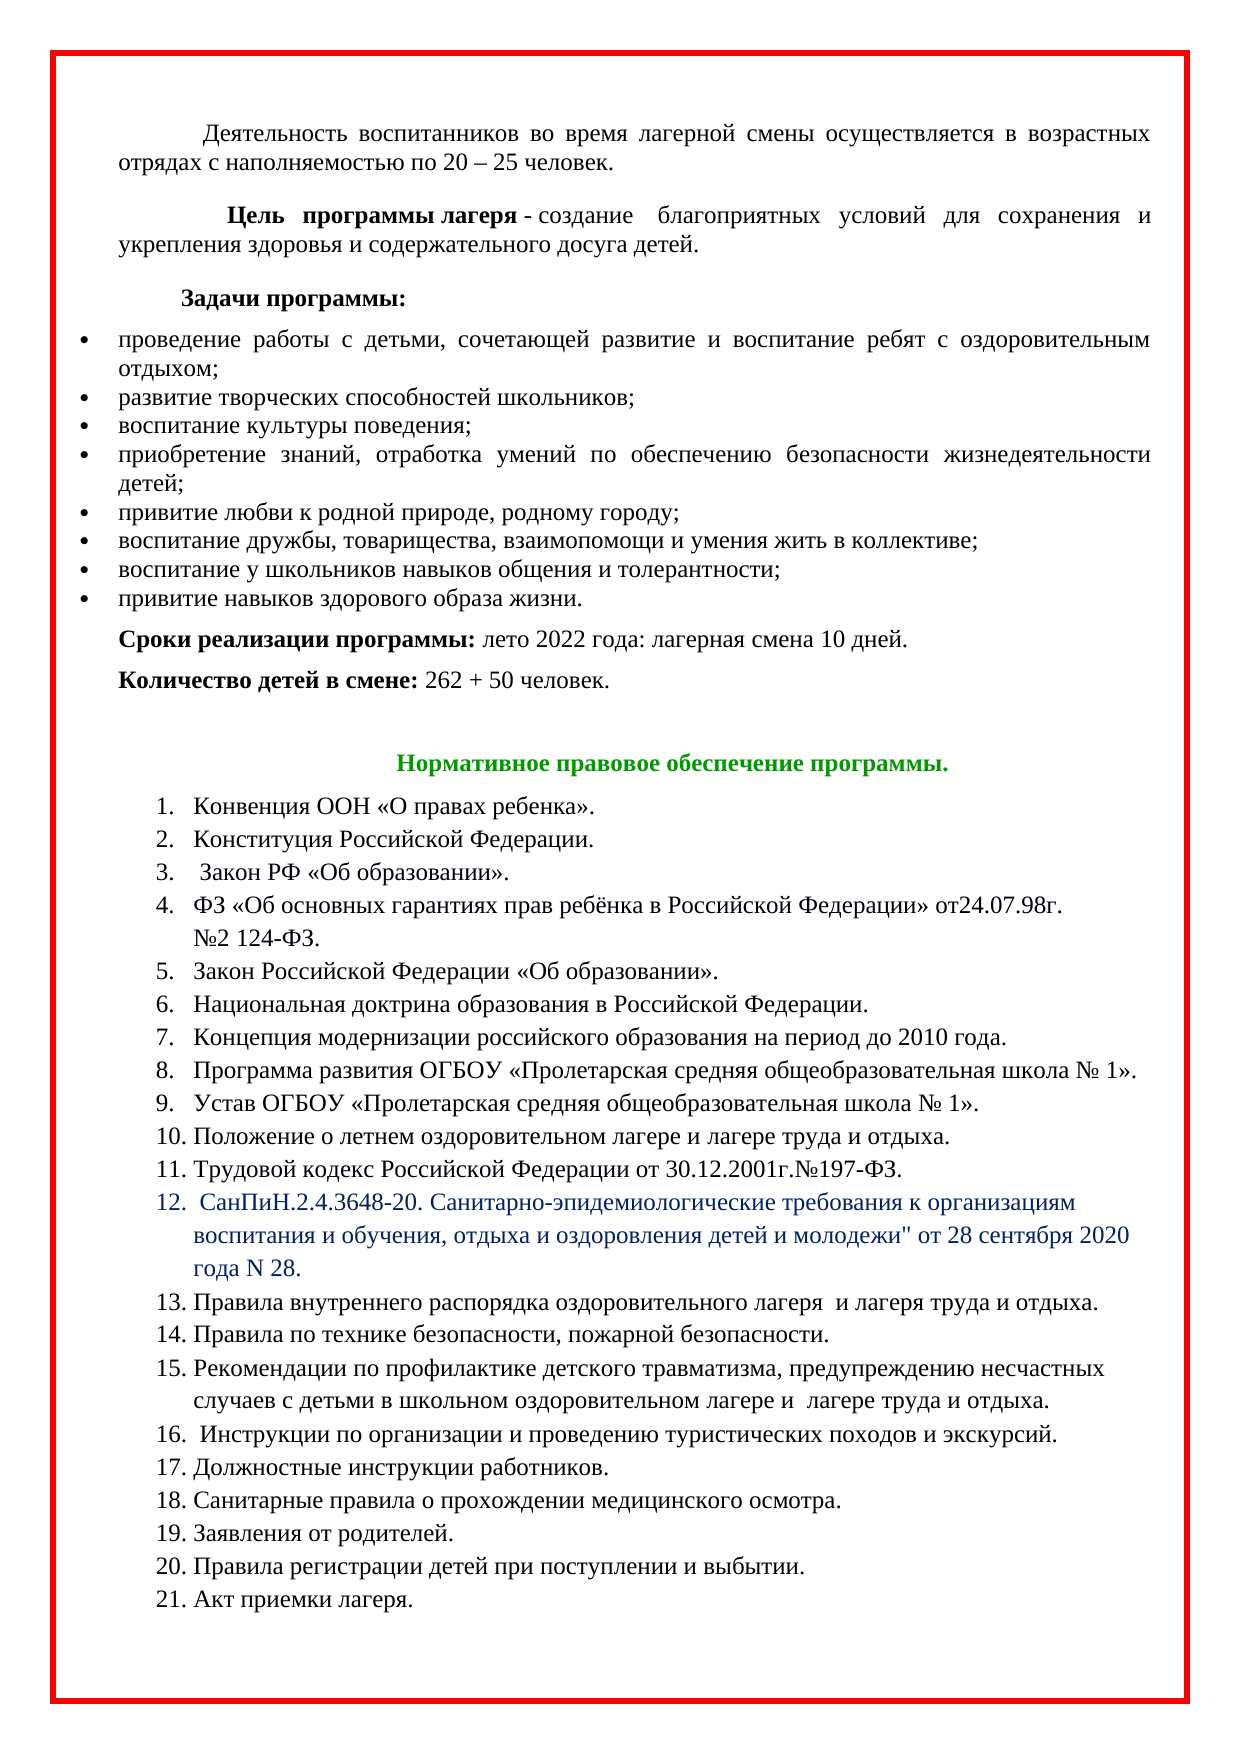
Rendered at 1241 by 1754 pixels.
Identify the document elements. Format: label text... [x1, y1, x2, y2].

list Концепция модернизации российского образования на период до 2010 года. [156, 1022, 1152, 1051]
list Положение о летнем оздоровительном лагере и лагере труда и отдыха. [156, 1121, 1152, 1150]
text Деятельность воспитанников во время лагерной смены осуществляется в возрастных отрядах с наполняемостью по 20 – 25 человек. [118, 118, 1152, 176]
list Закон Российской Федерации «Об образовании». [156, 956, 1152, 985]
list воспитание культуры поведения; [81, 411, 1152, 439]
text Количество детей в смене: 262 + 50 человек. [118, 666, 1152, 694]
list Трудовой кодекс Российской Федерации от 30.12.2001г.№197-ФЗ. [156, 1154, 1152, 1183]
list развитие творческих способностей школьников; [81, 382, 1152, 411]
list Акт приемки лагеря. [156, 1584, 1152, 1612]
list ФЗ «Об основных гарантиях прав ребёнка в Российской Федерации» от24.07.98г. №2 124-ФЗ. [156, 890, 1152, 952]
list СанПиН.2.4.3648-20. Санитарно-эпидемиологические требования к организациям воспитания и обучения, отдыха и оздоровления детей и молодежи" от 28 сентября 2020 года N 28. [156, 1187, 1152, 1282]
text Сроки реализации программы: лето 2022 года: лагерная смена 10 дней. [118, 624, 1152, 653]
list Конвенция ООН «О правах ребенка». [156, 791, 1152, 820]
list воспитание у школьников навыков общения и толерантности; [81, 554, 1152, 583]
list Правила по технике безопасности, пожарной безопасности. [156, 1319, 1152, 1348]
list привитие любви к родной природе, родному городу; [81, 497, 1152, 526]
list Инструкции по организации и проведению туристических походов и экскурсий. [156, 1419, 1152, 1447]
list Рекомендации по профилактике детского травматизма, предупреждению несчастных случаев с детьми в школьном оздоровительном лагере и лагере труда и отдыха. [156, 1353, 1152, 1414]
list приобретение знаний, отработка умений по обеспечению безопасности жизнедеятельности детей; [81, 439, 1152, 497]
text Нормативное правовое обеспечение программы. [193, 748, 1152, 777]
list Устав ОГБОУ «Пролетарская средняя общеобразовательная школа № 1». [156, 1088, 1152, 1117]
list привитие навыков здорового образа жизни. [81, 583, 1152, 612]
list Правила внутреннего распорядка оздоровительного лагеря и лагеря труда и отдыха. [156, 1287, 1152, 1315]
list Заявления от родителей. [156, 1518, 1152, 1546]
list Программа развития ОГБОУ «Пролетарская средняя общеобразовательная школа № 1». [156, 1055, 1152, 1084]
list Должностные инструкции работников. [156, 1452, 1152, 1480]
list Правила регистрации детей при поступлении и выбытии. [156, 1551, 1152, 1579]
list Национальная доктрина образования в Российской Федерации. [156, 989, 1152, 1018]
list Конституция Российской Федерации. [156, 824, 1152, 853]
list Санитарные правила о прохождении медицинского осмотра. [156, 1485, 1152, 1513]
text Задачи программы: [118, 283, 1152, 312]
list проведение работы с детьми, сочетающей развитие и воспитание ребят с оздоровительным отдыхом; [81, 324, 1152, 382]
list Закон РФ «Об образовании». [156, 857, 1152, 886]
list воспитание дружбы, товарищества, взаимопомощи и умения жить в коллективе; [81, 526, 1152, 554]
text Цель программы лагеря - создание благоприятных условий для сохранения и укрепления здоровья и содержательного досуга детей. [118, 201, 1152, 258]
